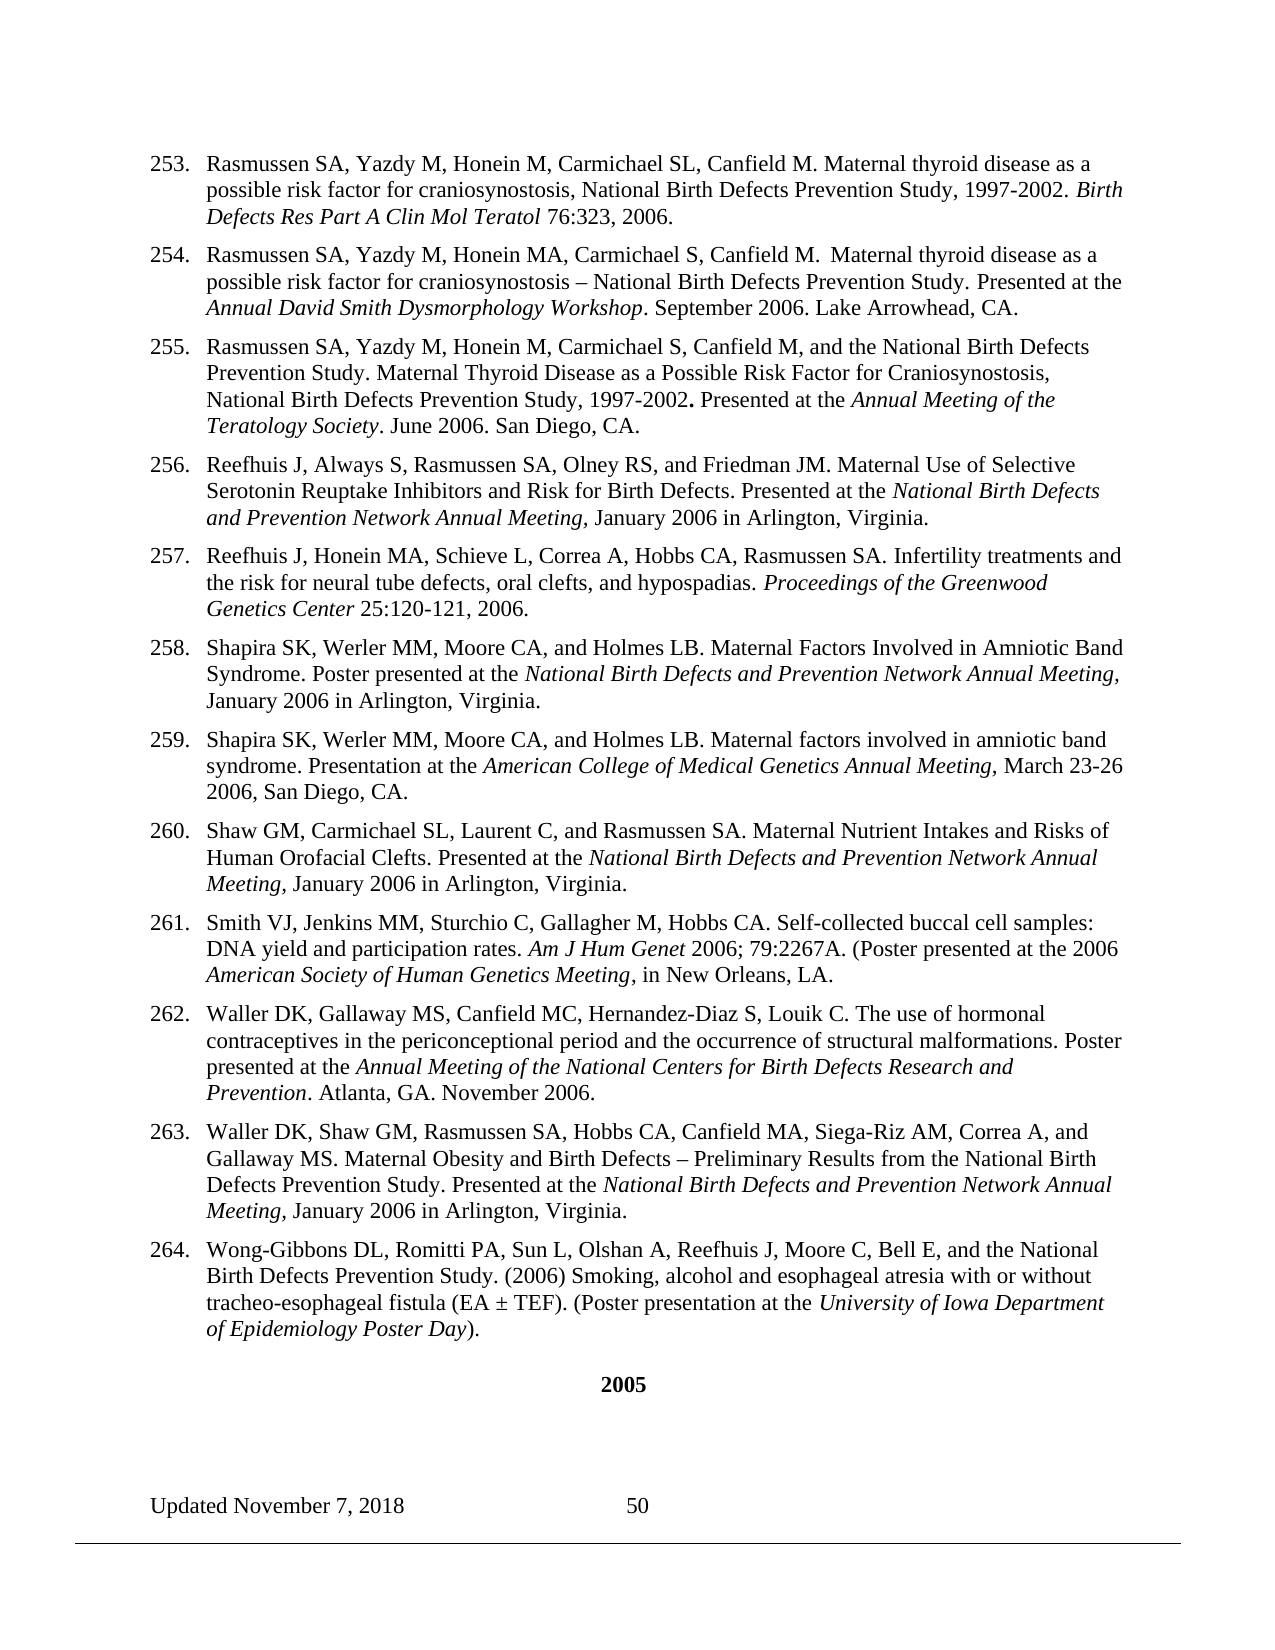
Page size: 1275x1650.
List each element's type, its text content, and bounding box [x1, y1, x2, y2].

list Shaw GM, Carmichael SL, Laurent C, and Rasmussen SA. Maternal Nutrient Intakes and Risks of Human Orofacial Clefts. Presented at the National Birth Defects and Prevention Network Annual Meeting, January 2006 in Arlington, Virginia. [150, 817, 1125, 896]
list Wong-Gibbons DL, Romitti PA, Sun L, Olshan A, Reefhuis J, Moore C, Bell E, and the National Birth Defects Prevention Study. (2006) Smoking, alcohol and esophageal atresia with or without tracheo-esophageal fistula (EA ± TEF). (Poster presentation at the University of Iowa Department of Epidemiology Poster Day). [150, 1236, 1125, 1342]
list Reefhuis J, Honein MA, Schieve L, Correa A, Hobbs CA, Rasmussen SA. Infertility treatments and the risk for neural tube defects, oral clefts, and hypospadias. Proceedings of the Greenwood Genetics Center 25:120-121, 2006. [150, 543, 1125, 622]
text 2005 [122, 1371, 1125, 1397]
list Shapira SK, Werler MM, Moore CA, and Holmes LB. Maternal Factors Involved in Amniotic Band Syndrome. Poster presented at the National Birth Defects and Prevention Network Annual Meeting, January 2006 in Arlington, Virginia. [150, 634, 1125, 713]
list Shapira SK, Werler MM, Moore CA, and Holmes LB. Maternal factors involved in amniotic band syndrome. Presentation at the American College of Medical Genetics Annual Meeting, March 23-26 2006, San Diego, CA. [150, 726, 1125, 805]
list Rasmussen SA, Yazdy M, Honein M, Carmichael S, Canfield M, and the National Birth Defects Prevention Study. Maternal Thyroid Disease as a Possible Risk Factor for Craniosynostosis, National Birth Defects Prevention Study, 1997-2002. Presented at the Annual Meeting of the Teratology Society. June 2006. San Diego, CA. [150, 333, 1125, 438]
list Reefhuis J, Always S, Rasmussen SA, Olney RS, and Friedman JM. Maternal Use of Selective Serotonin Reuptake Inhibitors and Risk for Birth Defects. Presented at the National Birth Defects and Prevention Network Annual Meeting, January 2006 in Arlington, Virginia. [150, 451, 1125, 530]
list Rasmussen SA, Yazdy M, Honein M, Carmichael SL, Canfield M. Maternal thyroid disease as a possible risk factor for craniosynostosis, National Birth Defects Prevention Study, 1997-2002. Birth Defects Res Part A Clin Mol Teratol 76:323, 2006. [150, 150, 1125, 229]
list Waller DK, Gallaway MS, Canfield MC, Hernandez-Diaz S, Louik C. The use of hormonal contraceptives in the periconceptional period and the occurrence of structural malformations. Poster presented at the Annual Meeting of the National Centers for Birth Defects Research and Prevention. Atlanta, GA. November 2006. [150, 1000, 1125, 1106]
list Smith VJ, Jenkins MM, Sturchio C, Gallagher M, Hobbs CA. Self-collected buccal cell samples: DNA yield and participation rates. Am J Hum Genet 2006; 79:2267A. (Poster presented at the 2006 American Society of Human Genetics Meeting, in New Orleans, LA. [150, 909, 1125, 988]
list Waller DK, Shaw GM, Rasmussen SA, Hobbs CA, Canfield MA, Siega-Riz AM, Correa A, and Gallaway MS. Maternal Obesity and Birth Defects – Preliminary Results from the National Birth Defects Prevention Study. Presented at the National Birth Defects and Prevention Network Annual Meeting, January 2006 in Arlington, Virginia. [150, 1118, 1125, 1224]
list Rasmussen SA, Yazdy M, Honein MA, Carmichael S, Canfield M. Maternal thyroid disease as a possible risk factor for craniosynostosis – National Birth Defects Prevention Study. Presented at the Annual David Smith Dysmorphology Workshop. September 2006. Lake Arrowhead, CA. [150, 242, 1125, 321]
